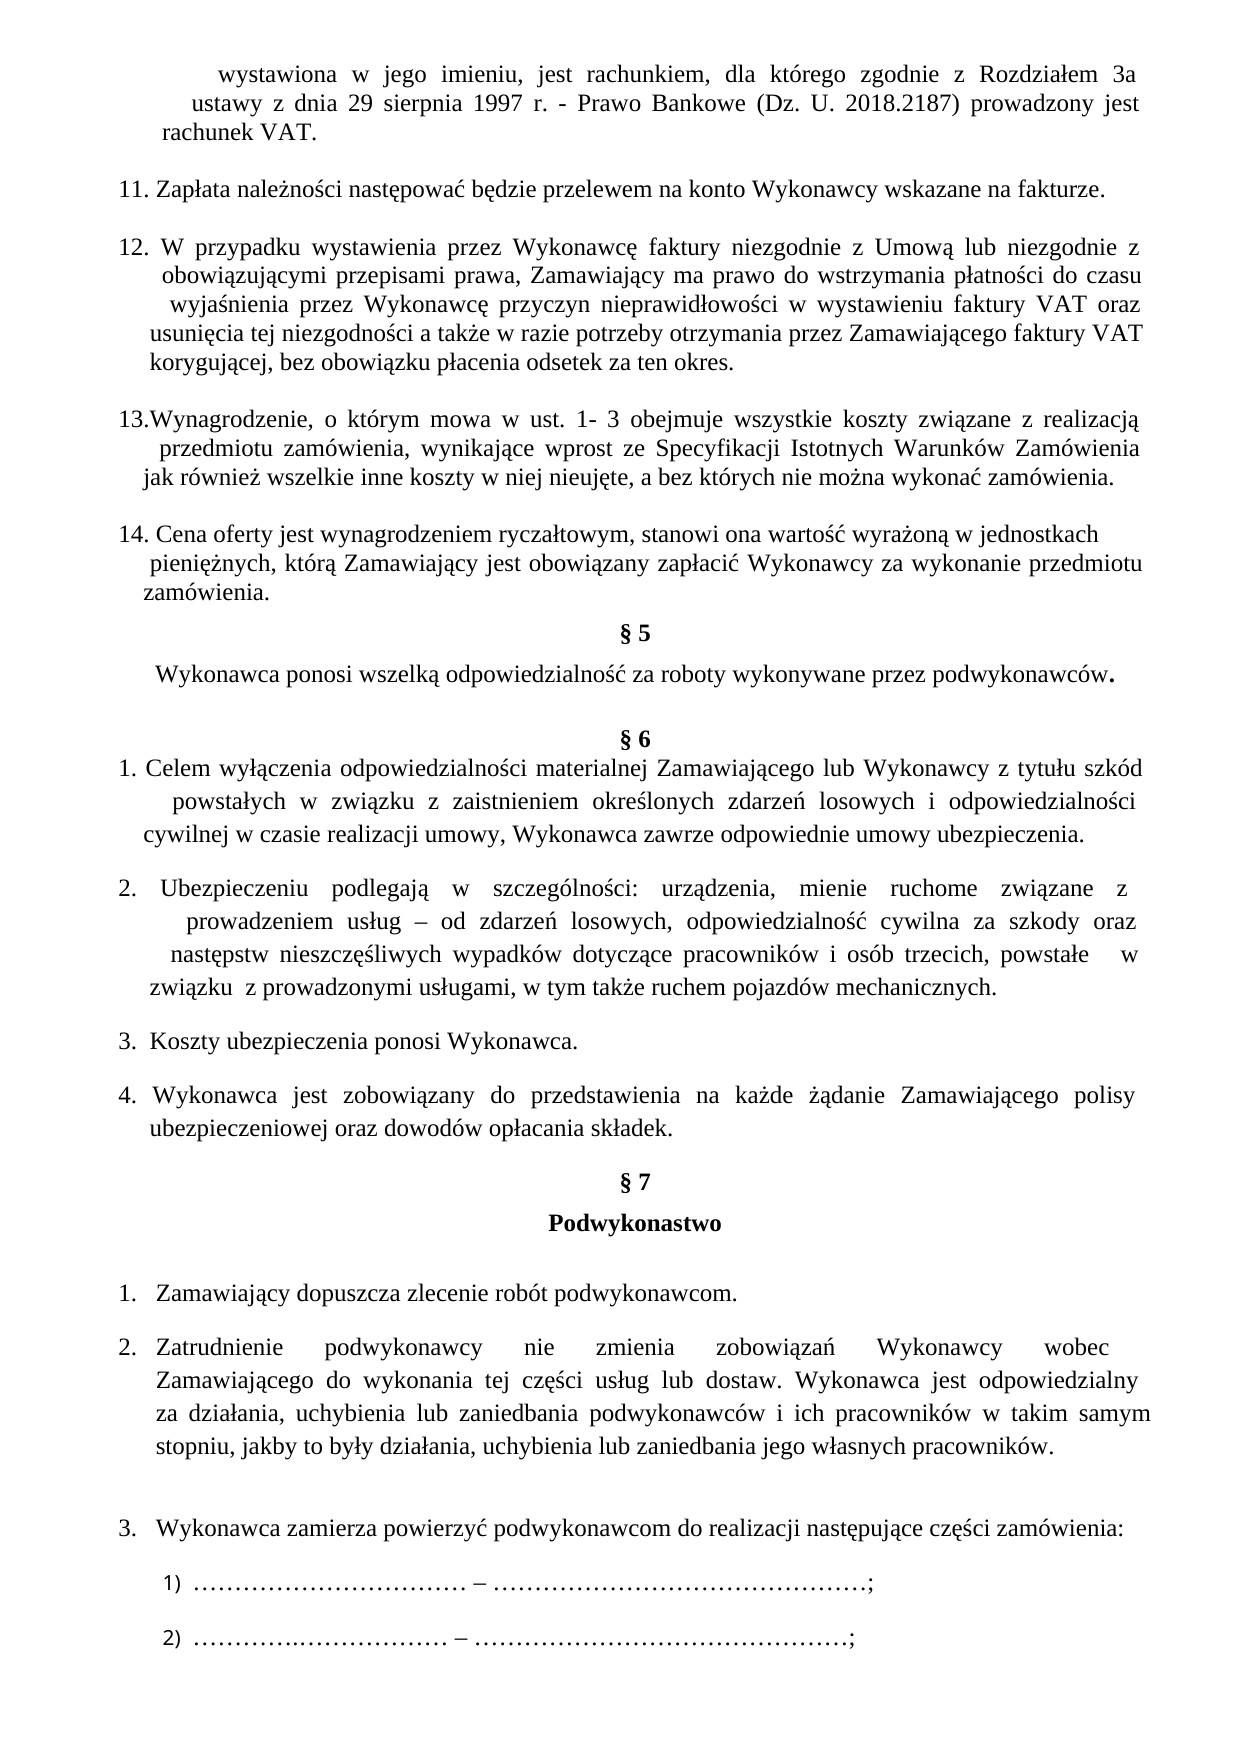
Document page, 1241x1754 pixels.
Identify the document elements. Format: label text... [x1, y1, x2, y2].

list ………….……………… – ………………………………………; [162, 1622, 1152, 1651]
text 1. Celem wyłączenia odpowiedzialności materialnej Zamawiającego lub Wykonawcy z tytułu szkód powstałych w związku z zaistnieniem określonych zdarzeń losowych i odpowiedzialności cywilnej w czasie realizacji umowy, Wykonawca zawrze odpowiednie umowy ubezpieczenia. [118, 753, 1152, 848]
text 4. Wykonawca jest zobowiązany do przedstawienia na każde żądanie Zamawiającego polisy ubezpieczeniowej oraz dowodów opłacania składek. [118, 1080, 1152, 1142]
text 12. W przypadku wystawienia przez Wykonawcę faktury niezgodnie z Umową lub niezgodnie z obowiązującymi przepisami prawa, Zamawiający ma prawo do wstrzymania płatności do czasu wyjaśnienia przez Wykonawcę przyczyn nieprawidłowości w wystawieniu faktury VAT oraz usunięcia tej niezgodności a także w razie potrzeby otrzymania przez Zamawiającego faktury VAT korygującej, bez obowiązku płacenia odsetek za ten okres. [118, 232, 1152, 375]
text pieniężnych, którą Zamawiający jest obowiązany zapłacić Wykonawcy za wykonanie przedmiotu zamówienia. [118, 548, 1152, 605]
list Wykonawca zamierza powierzyć podwykonawcom do realizacji następujące części zamówienia: [118, 1513, 1152, 1542]
text § 5 [118, 618, 1152, 647]
list Zatrudnienie podwykonawcy nie zmienia zobowiązań Wykonawcy wobec Zamawiającego do wykonania tej części usług lub dostaw. Wykonawca jest odpowiedzialny za działania, uchybienia lub zaniedbania podwykonawców i ich pracowników w takim samym stopniu, jakby to były działania, uchybienia lub zaniedbania jego własnych pracowników. [118, 1332, 1152, 1459]
text § 6 [118, 724, 1152, 753]
list Zamawiający dopuszcza zlecenie robót podwykonawcom. [118, 1278, 1152, 1307]
text 2. Ubezpieczeniu podlegają w szczególności: urządzenia, mienie ruchome związane z prowadzeniem usług – od zdarzeń losowych, odpowiedzialność cywilna za szkody oraz następstw nieszczęśliwych wypadków dotyczące pracowników i osób trzecich, powstałe w związku z prowadzonymi usługami, w tym także ruchem pojazdów mechanicznych. [118, 873, 1152, 1001]
list …………………………… – ………………………………………; [162, 1567, 1152, 1597]
text 3. Koszty ubezpieczenia ponosi Wykonawca. [118, 1026, 1152, 1055]
text 14. Cena oferty jest wynagrodzeniem ryczałtowym, stanowi ona wartość wyrażoną w jednostkach [118, 519, 1152, 548]
text § 7 [118, 1167, 1152, 1195]
text Podwykonastwo [118, 1208, 1152, 1237]
text Wykonawca ponosi wszelką odpowiedzialność za roboty wykonywane przez podwykonawców. [118, 659, 1152, 712]
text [118, 59, 1152, 145]
text 11. Zapłata należności następować będzie przelewem na konto Wykonawcy wskazane na fakturze. [118, 174, 1152, 203]
text 13.Wynagrodzenie, o którym mowa w ust. 1- 3 obejmuje wszystkie koszty związane z realizacją przedmiotu zamówienia, wynikające wprost ze Specyfikacji Istotnych Warunków Zamówienia jak również wszelkie inne koszty w niej nieujęte, a bez których nie można wykonać zamówienia. [118, 404, 1152, 490]
